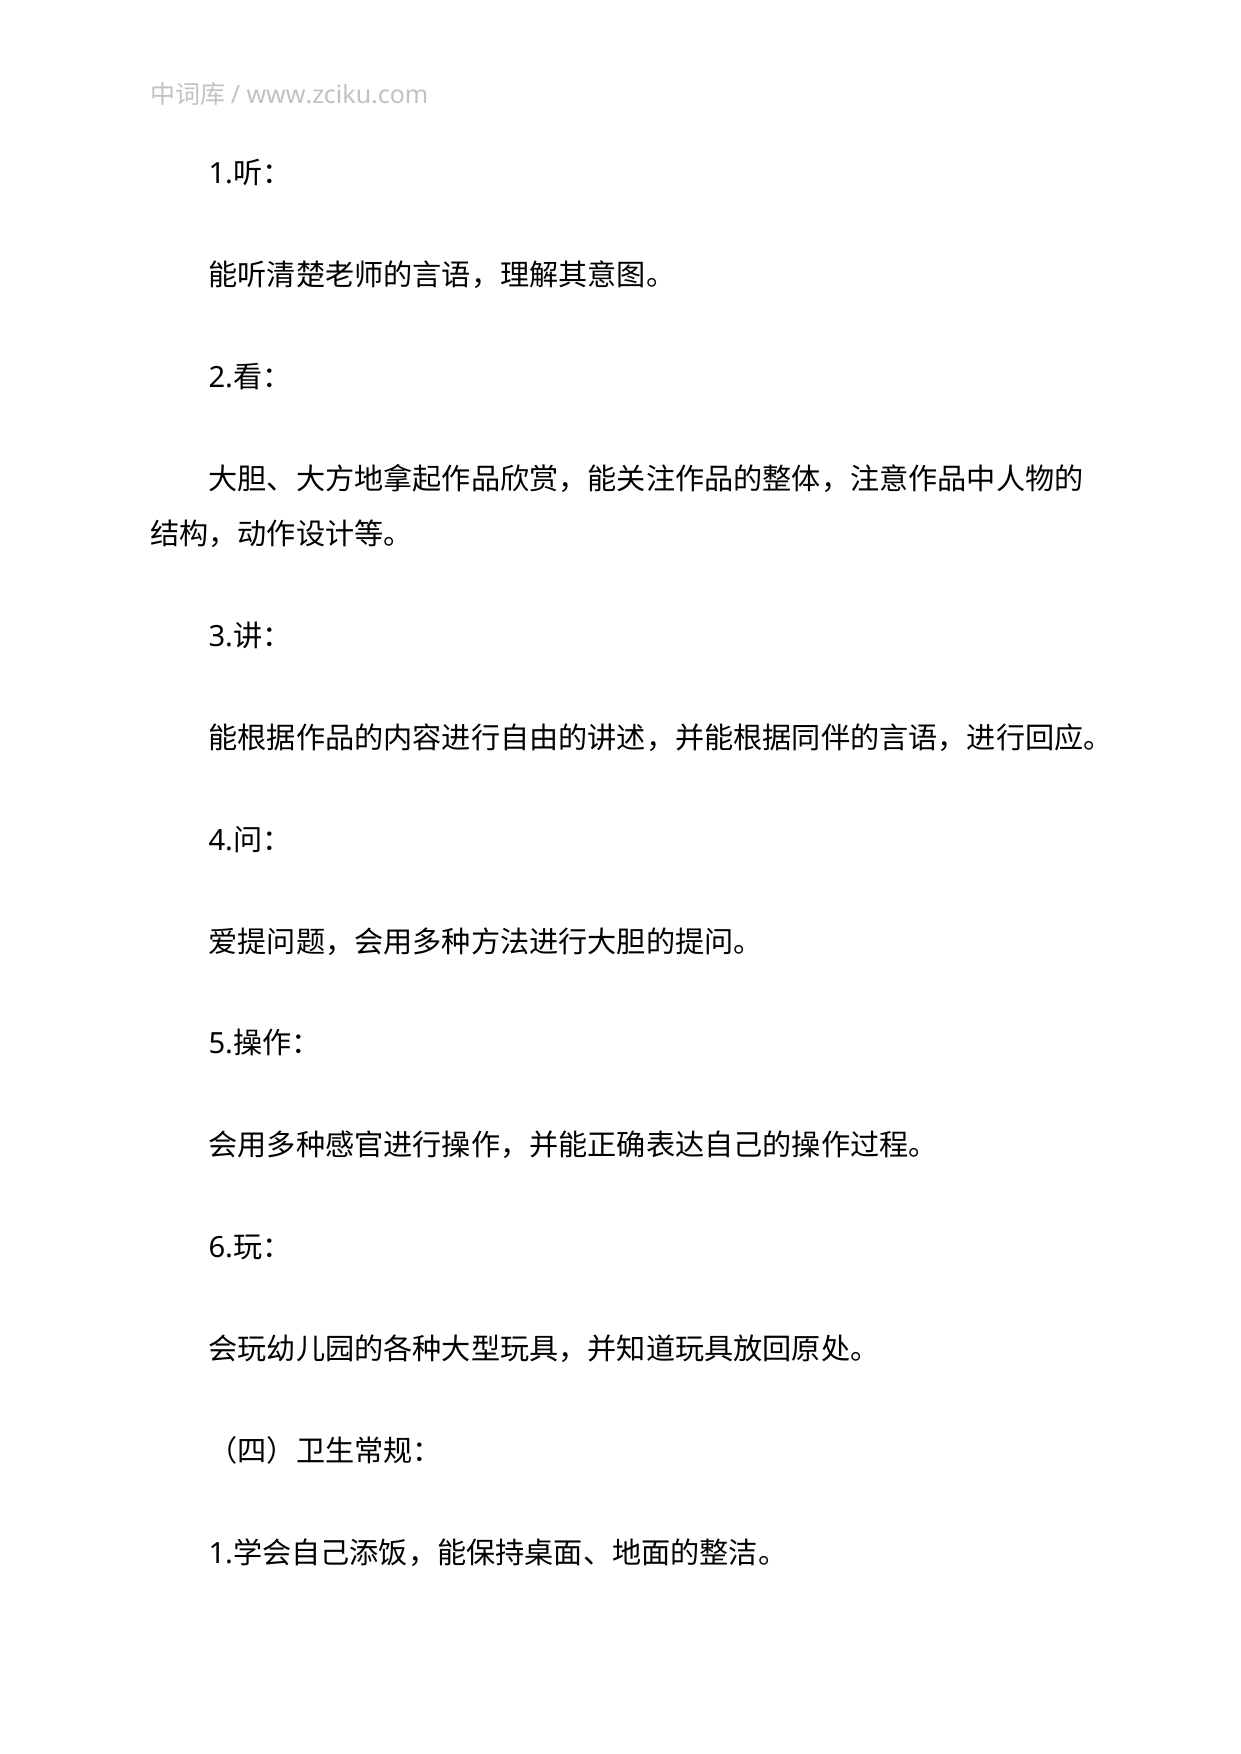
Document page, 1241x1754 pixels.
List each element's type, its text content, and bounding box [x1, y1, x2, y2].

text 1.学会自己添饭，能保持桌面、地面的整洁。 [150, 1529, 1090, 1572]
text 能听清楚老师的言语，理解其意图。 [150, 252, 1090, 294]
text 爱提问题，会用多种方法进行大胆的提问。 [150, 918, 1090, 960]
text 能根据作品的内容进行自由的讲述，并能根据同伴的言语，进行回应。 [150, 714, 1090, 757]
text 大胆、大方地拿起作品欣赏，能关注作品的整体，注意作品中人物的结构，动作设计等。 [150, 456, 1090, 553]
text （四）卫生常规： [150, 1427, 1090, 1470]
text 2.看： [150, 354, 1090, 396]
text 6.玩： [150, 1224, 1090, 1266]
text 4.问： [150, 816, 1090, 858]
text 1.听： [150, 150, 1090, 192]
text 会用多种感官进行操作，并能正确表达自己的操作过程。 [150, 1122, 1090, 1164]
text 会玩幼儿园的各种大型玩具，并知道玩具放回原处。 [150, 1326, 1090, 1368]
text 3.讲： [150, 612, 1090, 655]
text 5.操作： [150, 1020, 1090, 1062]
